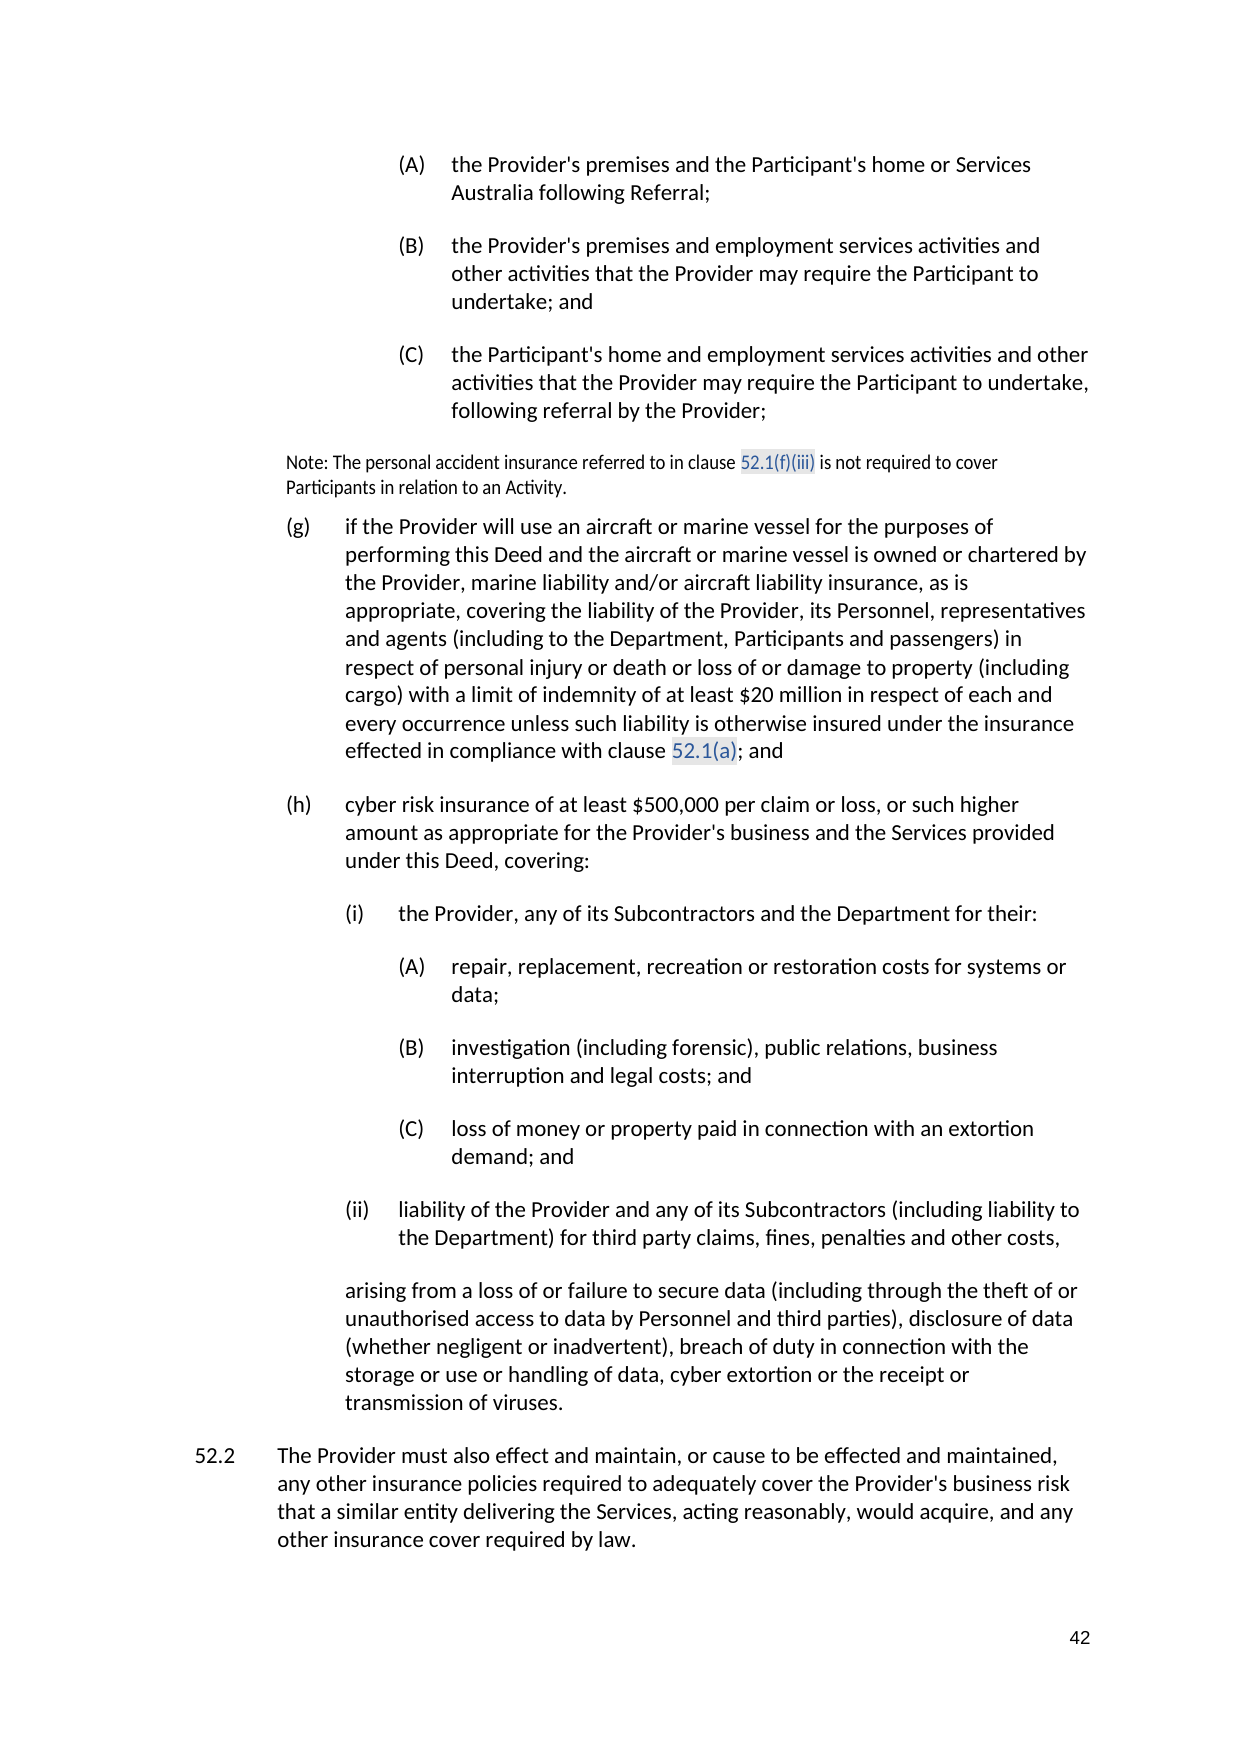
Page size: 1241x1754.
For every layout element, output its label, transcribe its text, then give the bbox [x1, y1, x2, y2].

text Note: The personal accident insurance referred to in clause 52.1(f)(iii) is not required to cover Participants in relation to an Activity. [286, 449, 1090, 500]
text liability of the Provider and any of its Subcontractors (including liability to the Department) for third party claims, fines, penalties and other costs, [345, 1195, 1090, 1251]
text loss of money or property paid in connection with an extortion demand; and [398, 1114, 1090, 1170]
text investigation (including forensic), public relations, business interruption and legal costs; and [398, 1033, 1090, 1089]
text the Provider, any of its Subcontractors and the Department for their: [345, 899, 1090, 927]
text cyber risk insurance of at least $500,000 per claim or loss, or such higher amount as appropriate for the Provider's business and the Services provided under this Deed, covering: [286, 790, 1090, 874]
text the Provider's premises and employment services activities and other activities that the Provider may require the Participant to undertake; and [398, 231, 1090, 315]
text the Participant's home and employment services activities and other activities that the Provider may require the Participant to undertake, following referral by the Provider; [398, 340, 1090, 424]
list arising from a loss of or failure to secure data (including through the theft of or unauthorised access to data by Personnel and third parties), disclosure of data (whether negligent or inadvertent), breach of duty in connection with the storage or use or handling of data, cyber extortion or the receipt or transmission of viruses. [345, 1276, 1090, 1416]
text if the Provider will use an aircraft or marine vessel for the purposes of performing this Deed and the aircraft or marine vessel is owned or chartered by the Provider, marine liability and/or aircraft liability insurance, as is appropriate, covering the liability of the Provider, its Personnel, representatives and agents (including to the Department, Participants and passengers) in respect of personal injury or death or loss of or damage to property (including cargo) with a limit of indemnity of at least $20 million in respect of each and every occurrence unless such liability is otherwise insured under the insurance effected in compliance with clause 52.1(a); and [286, 512, 1090, 765]
text the Provider's premises and the Participant's home or Services Australia following Referral; [398, 150, 1090, 206]
text The Provider must also effect and maintain, or cause to be effected and maintained, any other insurance policies required to adequately cover the Provider's business risk that a similar entity delivering the Services, acting reasonably, would acquire, and any other insurance cover required by law. [194, 1441, 1090, 1553]
text repair, replacement, recreation or restoration costs for systems or data; [398, 952, 1090, 1008]
